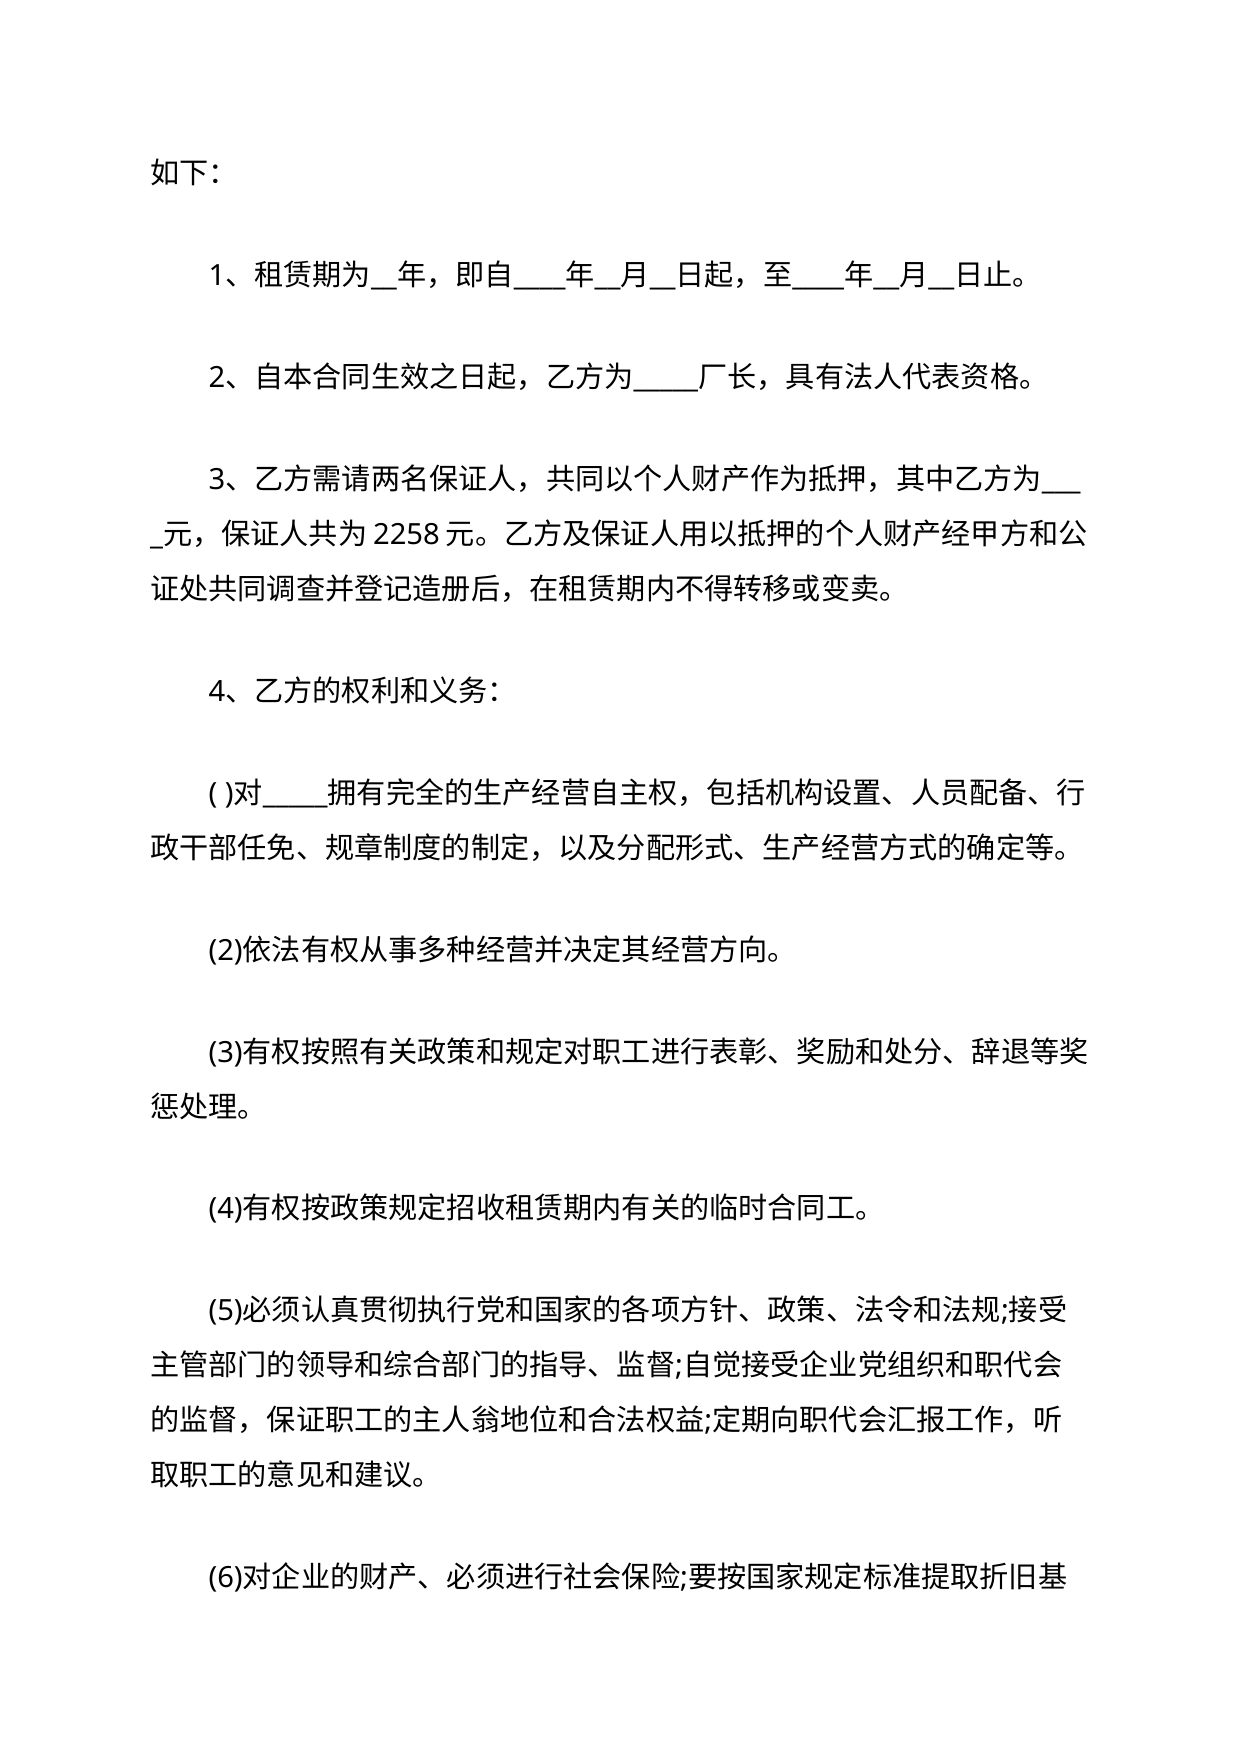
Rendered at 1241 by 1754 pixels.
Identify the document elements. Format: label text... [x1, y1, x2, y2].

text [150, 1554, 1090, 1596]
text (4)有权按政策规定招收租赁期内有关的临时合同工。 [150, 1185, 1090, 1227]
text (5)必须认真贯彻执行党和国家的各项方针、政策、法令和法规;接受主管部门的领导和综合部门的指导、监督;自觉接受企业党组织和职代会的监督，保证职工的主人翁地位和合法权益;定期向职代会汇报工作，听取职工的意见和建议。 [150, 1287, 1090, 1494]
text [150, 150, 1090, 192]
text 2、自本合同生效之日起，乙方为_____厂长，具有法人代表资格。 [150, 354, 1090, 396]
text 4、乙方的权利和义务： [150, 667, 1090, 710]
text (3)有权按照有关政策和规定对职工进行表彰、奖励和处分、辞退等奖惩处理。 [150, 1028, 1090, 1126]
text 1、租赁期为__年，即自____年__月__日起，至____年__月__日止。 [150, 252, 1090, 294]
text ( )对_____拥有完全的生产经营自主权，包括机构设置、人员配备、行政干部任免、规章制度的制定，以及分配形式、生产经营方式的确定等。 [150, 769, 1090, 867]
text 3、乙方需请两名保证人，共同以个人财产作为抵押，其中乙方为____元，保证人共为2258元。乙方及保证人用以抵押的个人财产经甲方和公证处共同调查并登记造册后，在租赁期内不得转移或变卖。 [150, 456, 1090, 608]
text (2)依法有权从事多种经营并决定其经营方向。 [150, 926, 1090, 969]
